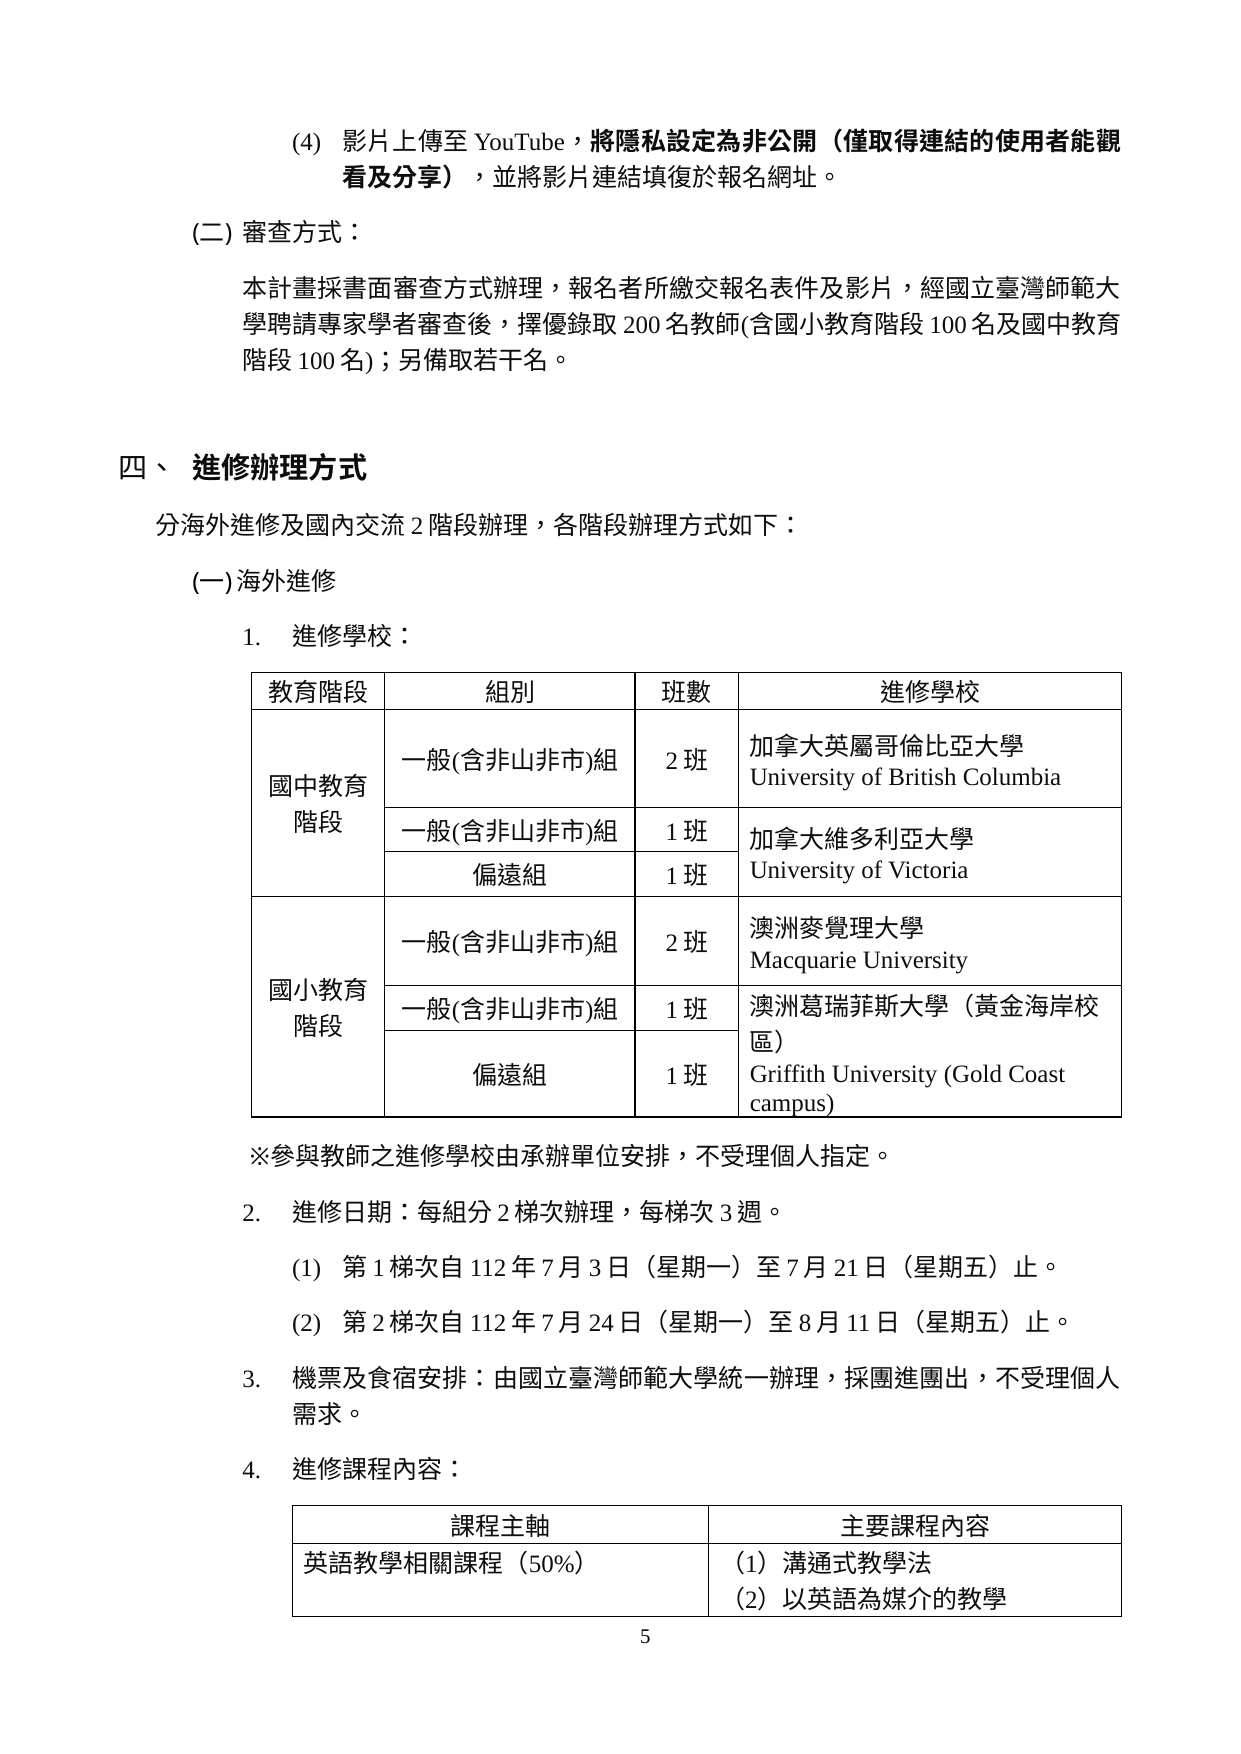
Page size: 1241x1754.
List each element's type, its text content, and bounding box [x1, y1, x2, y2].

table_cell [709, 1544, 1121, 1616]
table_cell 一般(含非山非市)組 [385, 808, 634, 851]
list 進修日期：每組分2梯次辦理，每梯次3週。 [242, 1192, 1122, 1228]
table_cell 1班 [636, 986, 738, 1030]
list 進修辦理方式 [118, 444, 1122, 486]
table_cell 國小教育階段 [252, 897, 384, 1116]
table_cell 1班 [636, 1031, 738, 1116]
text 分海外進修及國內交流2階段辦理，各階段辦理方式如下： [118, 506, 1122, 542]
table_header 進修學校 [739, 673, 1121, 709]
list ※參與教師之進修學校由承辦單位安排，不受理個人指定。 [249, 1137, 1122, 1173]
list 海外進修 [192, 561, 1122, 597]
table_cell 2班 [636, 710, 738, 807]
table_header 教育階段 [252, 673, 384, 709]
table_cell 一般(含非山非市)組 [385, 897, 634, 985]
list 進修課程內容： [242, 1450, 1122, 1486]
table_cell 澳洲葛瑞菲斯大學（黃金海岸校區） Griffith University (Gold Coast campus) [739, 986, 1121, 1116]
table_cell 一般(含非山非市)組 [385, 986, 634, 1030]
table_header 課程主軸 [293, 1506, 708, 1543]
list 機票及食宿安排：由國立臺灣師範大學統一辦理，採團進團出，不受理個人需求。 [242, 1358, 1122, 1431]
table_cell 加拿大維多利亞大學 University of Victoria [739, 808, 1121, 896]
table_header 班數 [636, 673, 738, 709]
table_cell 加拿大英屬哥倫比亞大學 University of British Columbia [739, 710, 1121, 807]
table_cell 2班 [636, 897, 738, 985]
table_cell 偏遠組 [385, 1031, 634, 1116]
table_cell 偏遠組 [385, 852, 634, 896]
list 進修學校： [242, 616, 1122, 653]
table_cell 1班 [636, 852, 738, 896]
list 本計畫採書面審查方式辦理，報名者所繳交報名表件及影片，經國立臺灣師範大學聘請專家學者審查後，擇優錄取200名教師(含國小教育階段100名及國中教育階段100名)；另備取若干名。 [242, 268, 1122, 377]
table_cell 英語教學相關課程（50%） [293, 1544, 708, 1616]
table_cell 1班 [636, 808, 738, 851]
table_header 組別 [385, 673, 634, 709]
list 第2梯次自112年7月24日（星期一）至8月11日（星期五）止。 [292, 1303, 1122, 1339]
list 第1梯次自112年7月3日（星期一）至7月21日（星期五）止。 [292, 1247, 1122, 1284]
table_cell 國中教育階段 [252, 710, 384, 896]
table_cell 一般(含非山非市)組 [385, 710, 634, 807]
table_cell 澳洲麥覺理大學 Macquarie University [739, 897, 1121, 985]
list 影片上傳至YouTube，將隱私設定為非公開（僅取得連結的使用者能觀看及分享），並將影片連結填復於報名網址。 [292, 121, 1122, 194]
list 審查方式： [192, 213, 1122, 249]
table_header 主要課程內容 [709, 1506, 1121, 1543]
